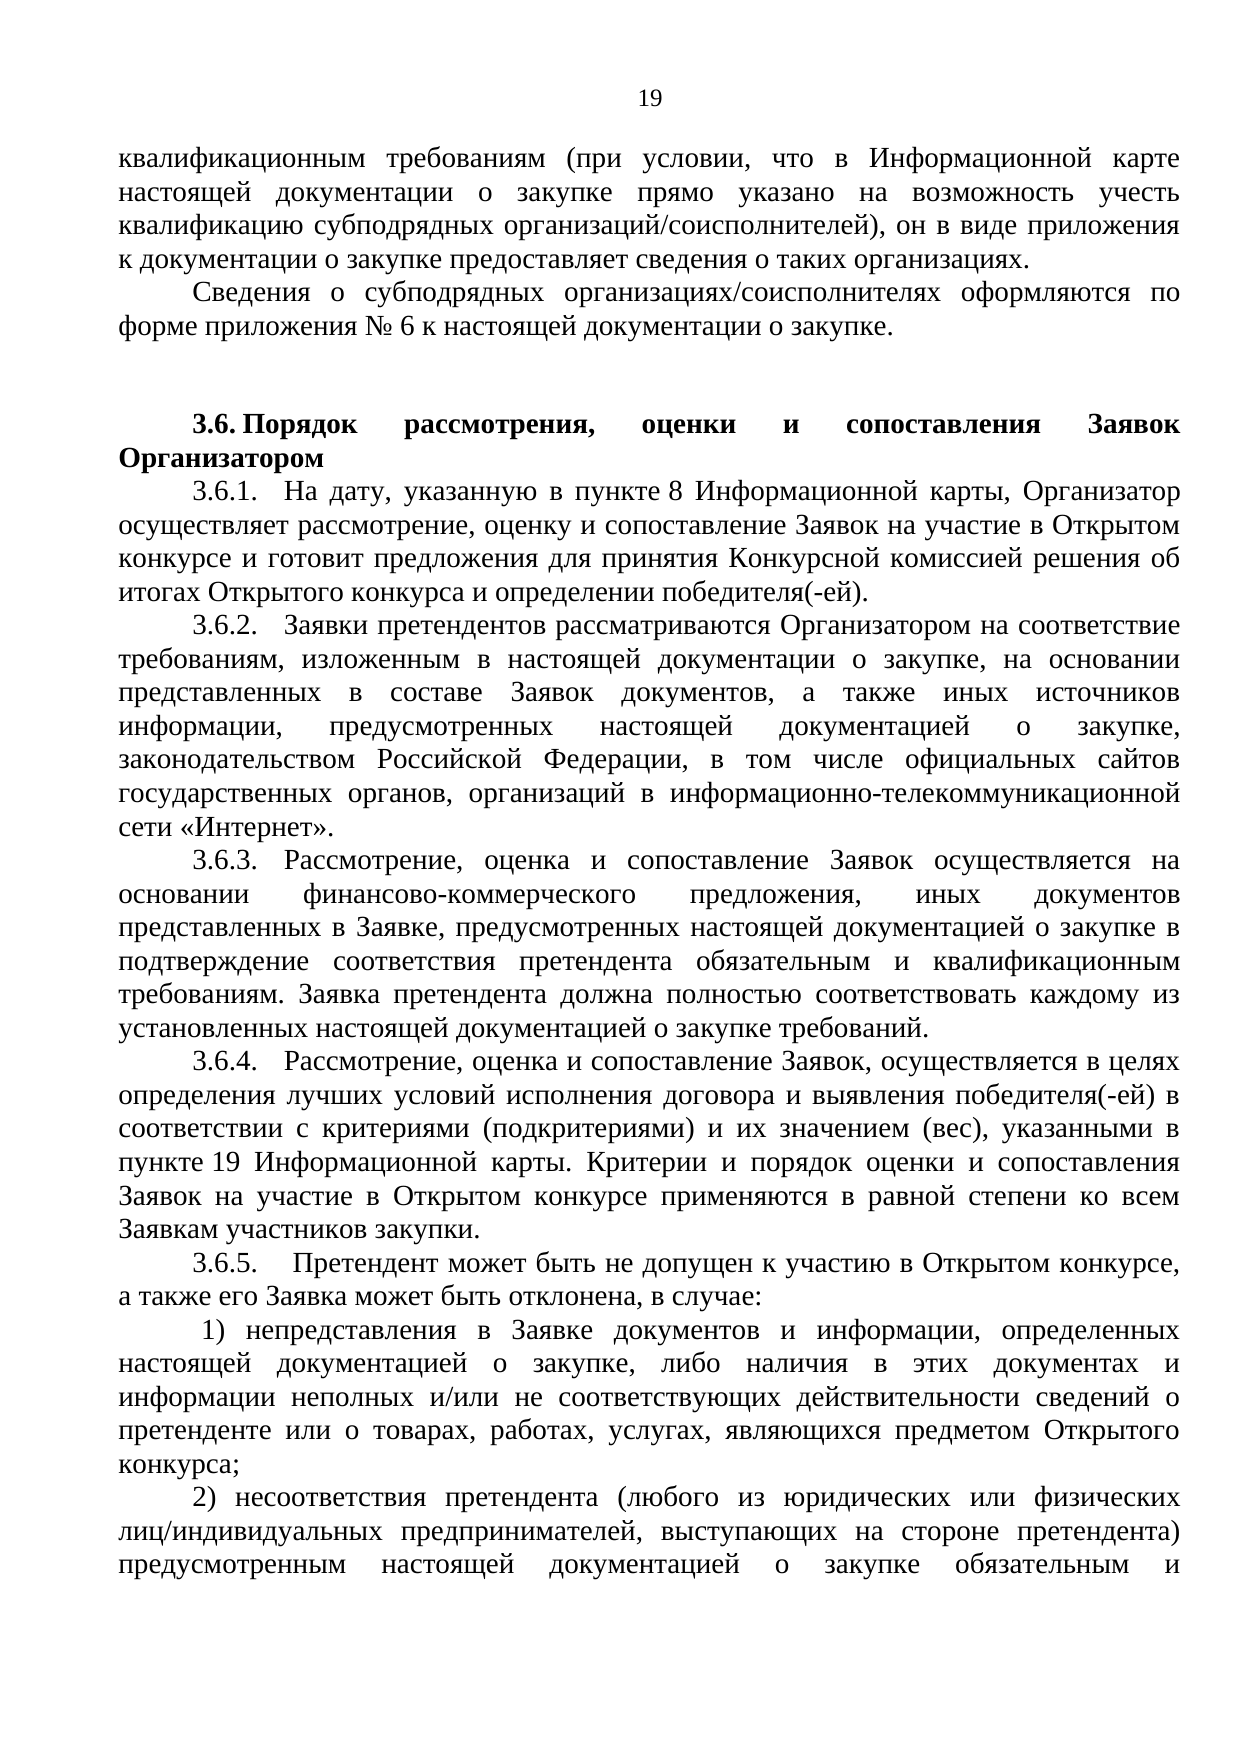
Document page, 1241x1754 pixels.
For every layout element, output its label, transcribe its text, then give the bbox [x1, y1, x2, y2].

list Рассмотрение, оценка и сопоставление Заявок, осуществляется в целях определения лучших условий исполнения договора и выявления победителя(-ей) в соответствии с критериями (подкритериями) и их значением (вес), указанными в пункте 19 Информационной карты. Критерии и порядок оценки и сопоставления Заявок на участие в Открытом конкурсе применяются в равной степени ко всем Заявкам участников закупки. [118, 1043, 1181, 1245]
list Рассмотрение, оценка и сопоставление Заявок осуществляется на основании финансово-коммерческого предложения, иных документов представленных в Заявке, предусмотренных настоящей документацией о закупке в подтверждение соответствия претендента обязательным и квалификационным требованиям. Заявка претендента должна полностью соответствовать каждому из установленных настоящей документацией о закупке требований. [118, 842, 1181, 1043]
text Сведения о субподрядных организациях/соисполнителях оформляются по форме приложения № 6 к настоящей документации о закупке. [118, 274, 1181, 341]
list Претендент может быть не допущен к участию в Открытом конкурсе, а также его Заявка может быть отклонена, в случае: [118, 1245, 1181, 1312]
text 1) непредставления в Заявке документов и информации, определенных настоящей документацией о закупке, либо наличия в этих документах и информации неполных и/или не соответствующих действительности сведений о претенденте или о товарах, работах, услугах, являющихся предметом Открытого конкурса; [118, 1312, 1181, 1479]
list Заявки претендентов рассматриваются Организатором на соответствие требованиям, изложенным в настоящей документации о закупке, на основании представленных в составе Заявок документов, а также иных источников информации, предусмотренных настоящей документацией о закупке, законодательством Российской Федерации, в том числе официальных сайтов государственных органов, организаций в информационно-телекоммуникационной сети «Интернет». [118, 607, 1181, 842]
list Порядок рассмотрения, оценки и сопоставления Заявок Организатором [118, 406, 1181, 473]
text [118, 1479, 1181, 1580]
list На дату, указанную в пункте 8 Информационной карты, Организатор осуществляет рассмотрение, оценку и сопоставление Заявок на участие в Открытом конкурсе и готовит предложения для принятия Конкурсной комиссией решения об итогах Открытого конкурса и определении победителя(-ей). [118, 473, 1181, 607]
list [118, 140, 1181, 274]
